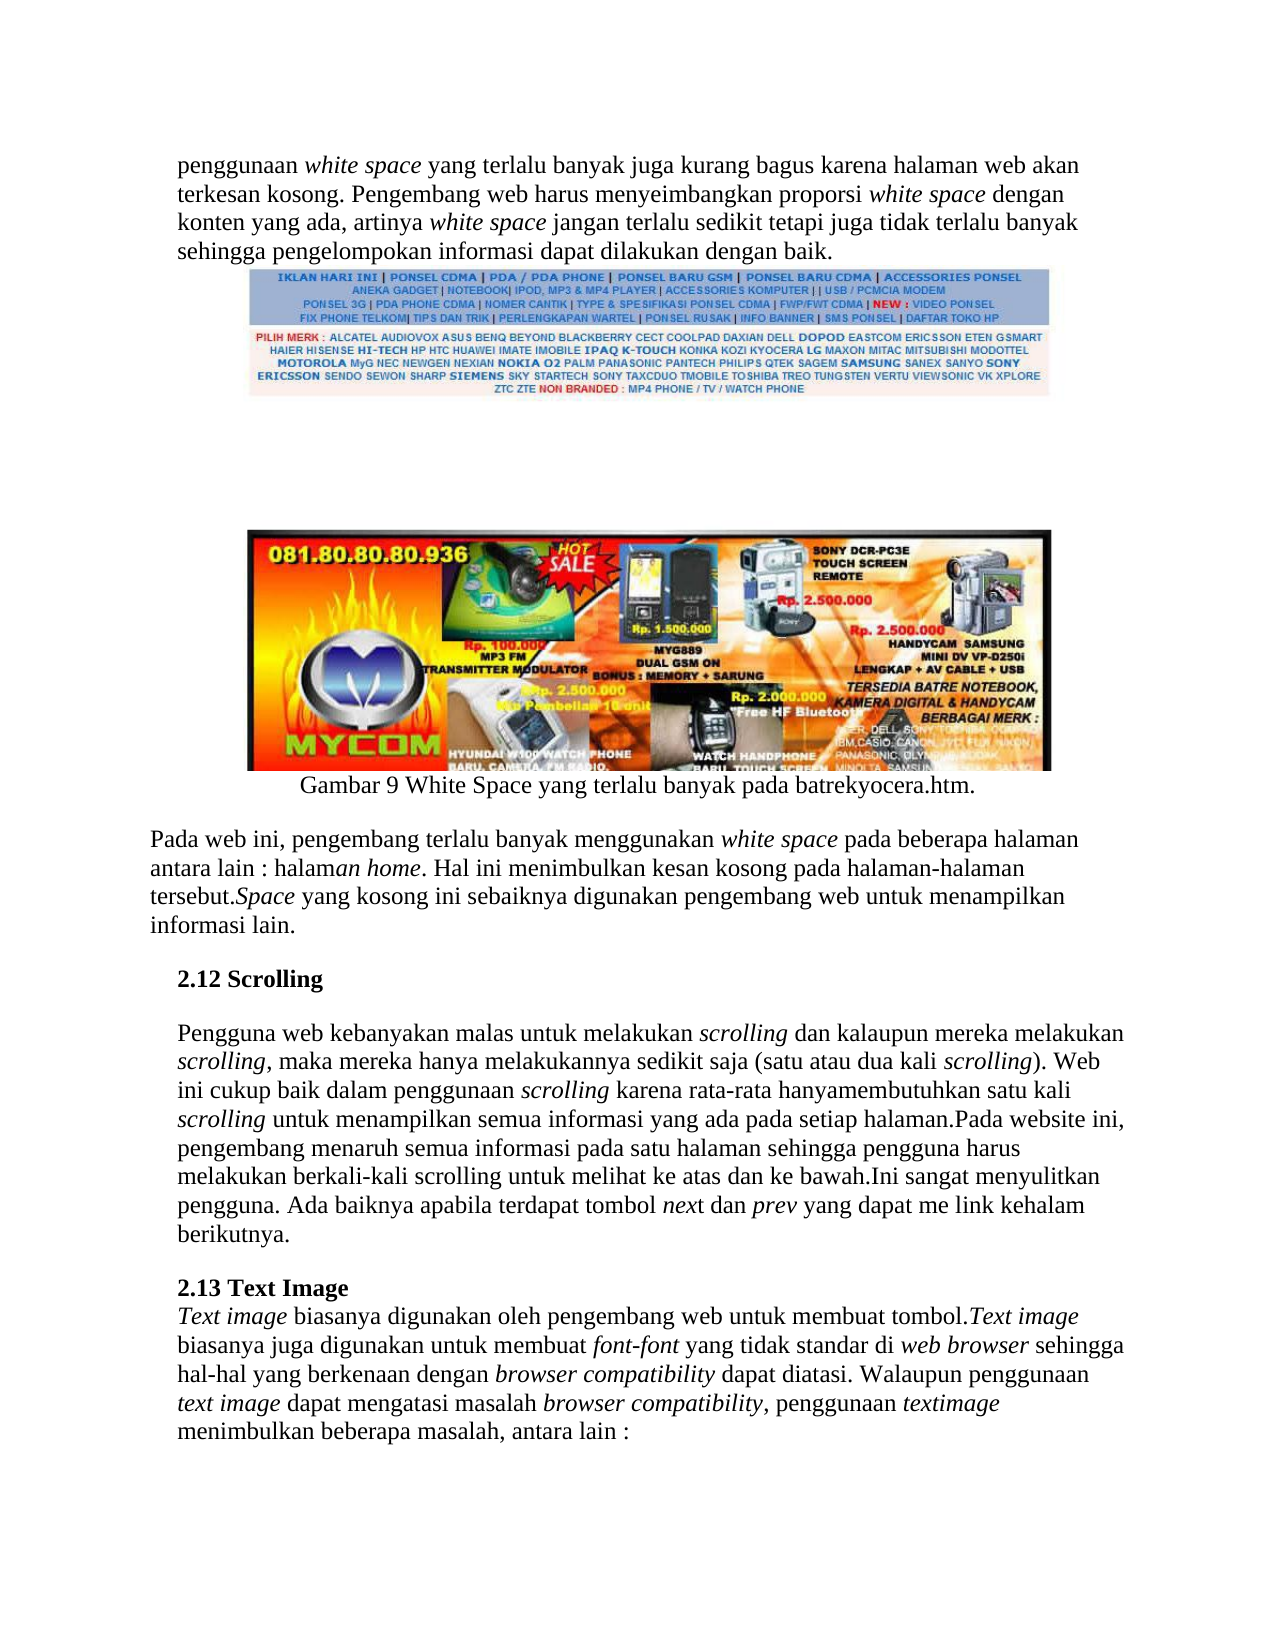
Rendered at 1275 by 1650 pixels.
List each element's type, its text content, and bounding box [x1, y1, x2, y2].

text 2.12 Scrolling [177, 964, 1125, 993]
picture [226, 265, 1077, 771]
text Gambar 9 White Space yang terlalu banyak pada batrekyocera.htm. [150, 770, 1125, 799]
text Pengguna web kebanyakan malas untuk melakukan scrolling dan kalaupun mereka melakukan scrolling, maka mereka hanya melakukannya sedikit saja (satu atau dua kali scrolling). Web ini cukup baik dalam penggunaan scrolling karena rata-rata hanyamembutuhkan satu kali scrolling untuk menampilkan semua informasi yang ada pada setiap halaman.Pada website ini, pengembang menaruh semua informasi pada satu halaman sehingga pengguna harus melakukan berkali-kali scrolling untuk melihat ke atas dan ke bawah.Ini sangat menyulitkan pengguna. Ada baiknya apabila terdapat tombol next dan prev yang dapat me link kehalam berikutnya. [177, 1018, 1125, 1248]
text Text image biasanya digunakan oleh pengembang web untuk membuat tombol.Text image biasanya juga digunakan untuk membuat font-font yang tidak standar di web browser sehingga hal-hal yang berkenaan dengan browser compatibility dapat diatasi. Walaupun penggunaan text image dapat mengatasi masalah browser compatibility, penggunaan textimage menimbulkan beberapa masalah, antara lain : [177, 1301, 1125, 1445]
text 2.13 Text Image [177, 1273, 1125, 1301]
text Pada web ini, pengembang terlalu banyak menggunakan white space pada beberapa halaman antara lain : halaman home. Hal ini menimbulkan kesan kosong pada halaman-halaman tersebut.Space yang kosong ini sebaiknya digunakan pengembang web untuk menampilkan informasi lain. [150, 824, 1125, 939]
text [177, 150, 1125, 265]
